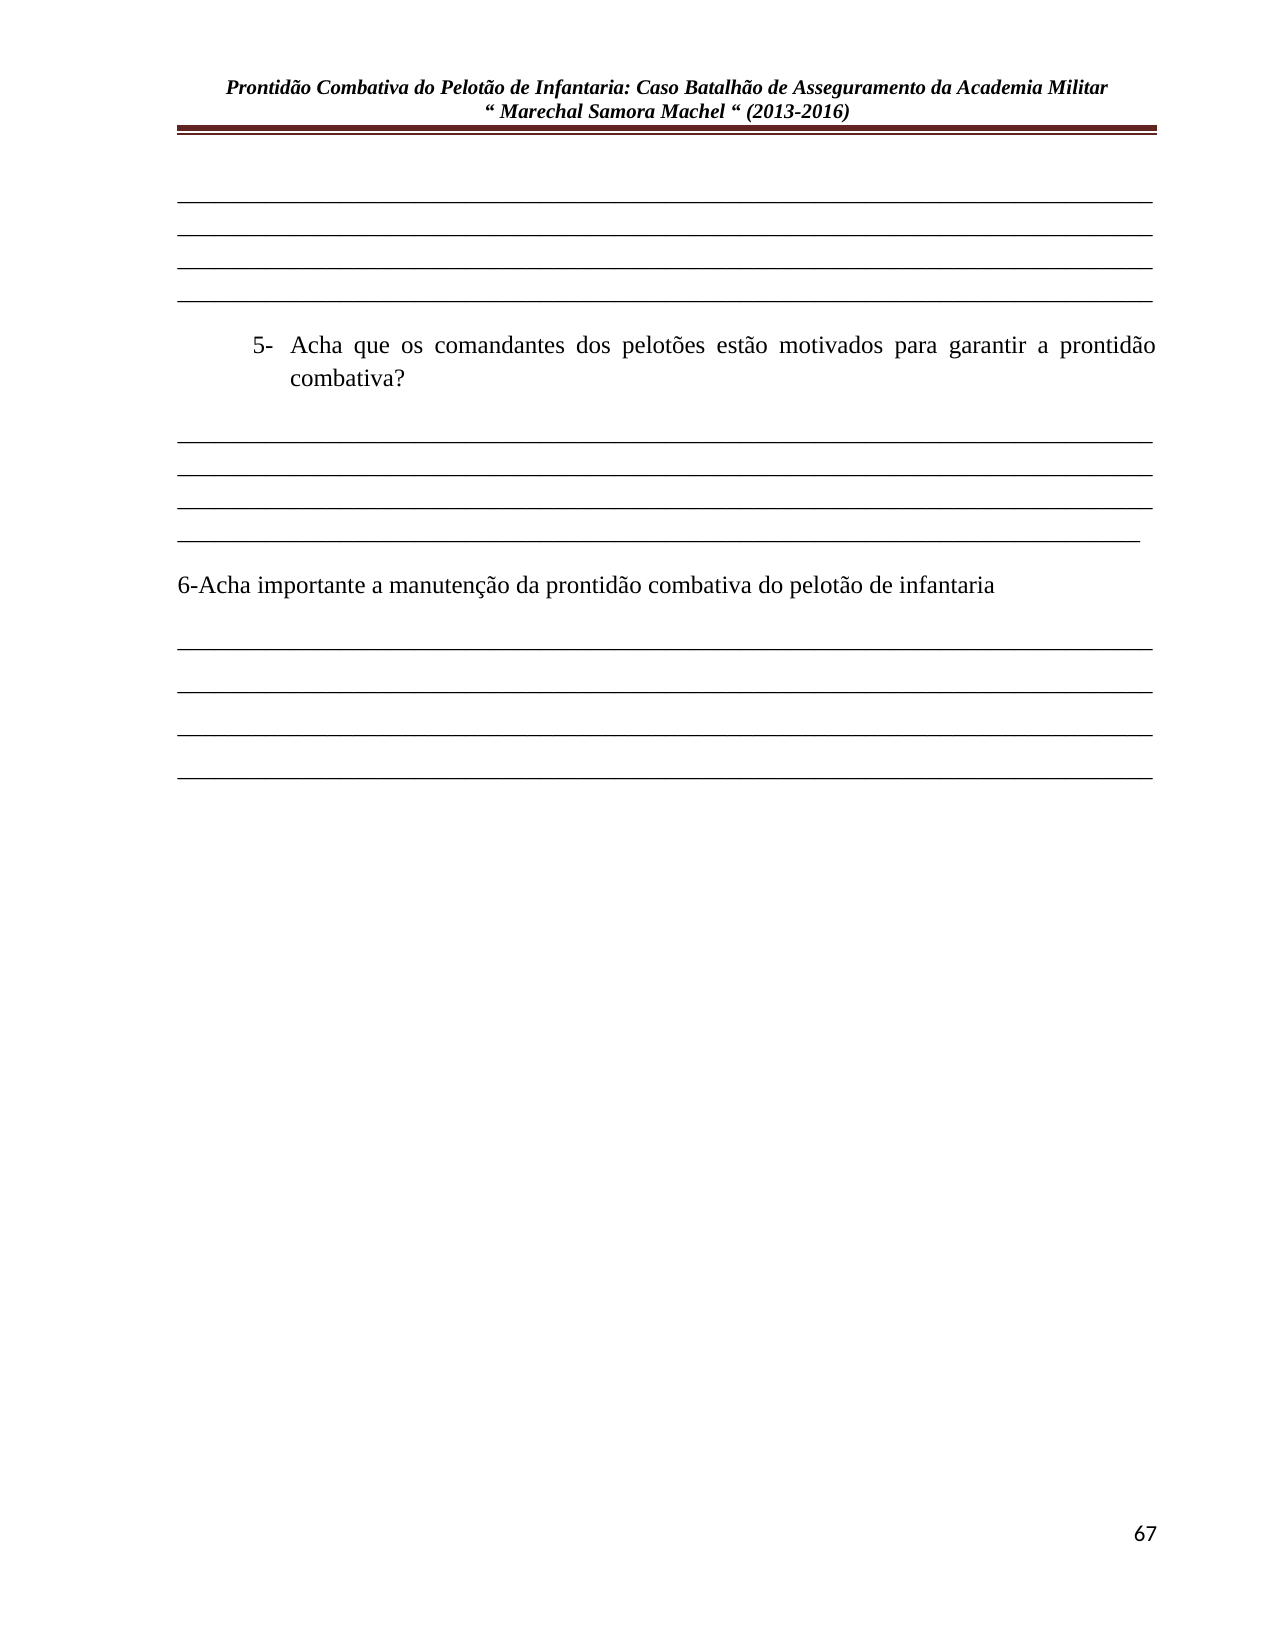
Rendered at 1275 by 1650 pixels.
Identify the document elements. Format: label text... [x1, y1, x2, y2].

text ________________________________________________________________________________________________________________________________________________________________________________________________________________________________________________________________________________________________________________________ [177, 624, 1157, 782]
text ________________________________________________________________________________________________________________________________________________________________________________________________________________________________________________________________________________________________________________________ [177, 177, 1157, 305]
list Acha que os comandantes dos pelotões estão motivados para garantir a prontidão combativa? [252, 330, 1157, 392]
text 6-Acha importante a manutenção da prontidão combativa do pelotão de infantaria [177, 570, 1157, 599]
